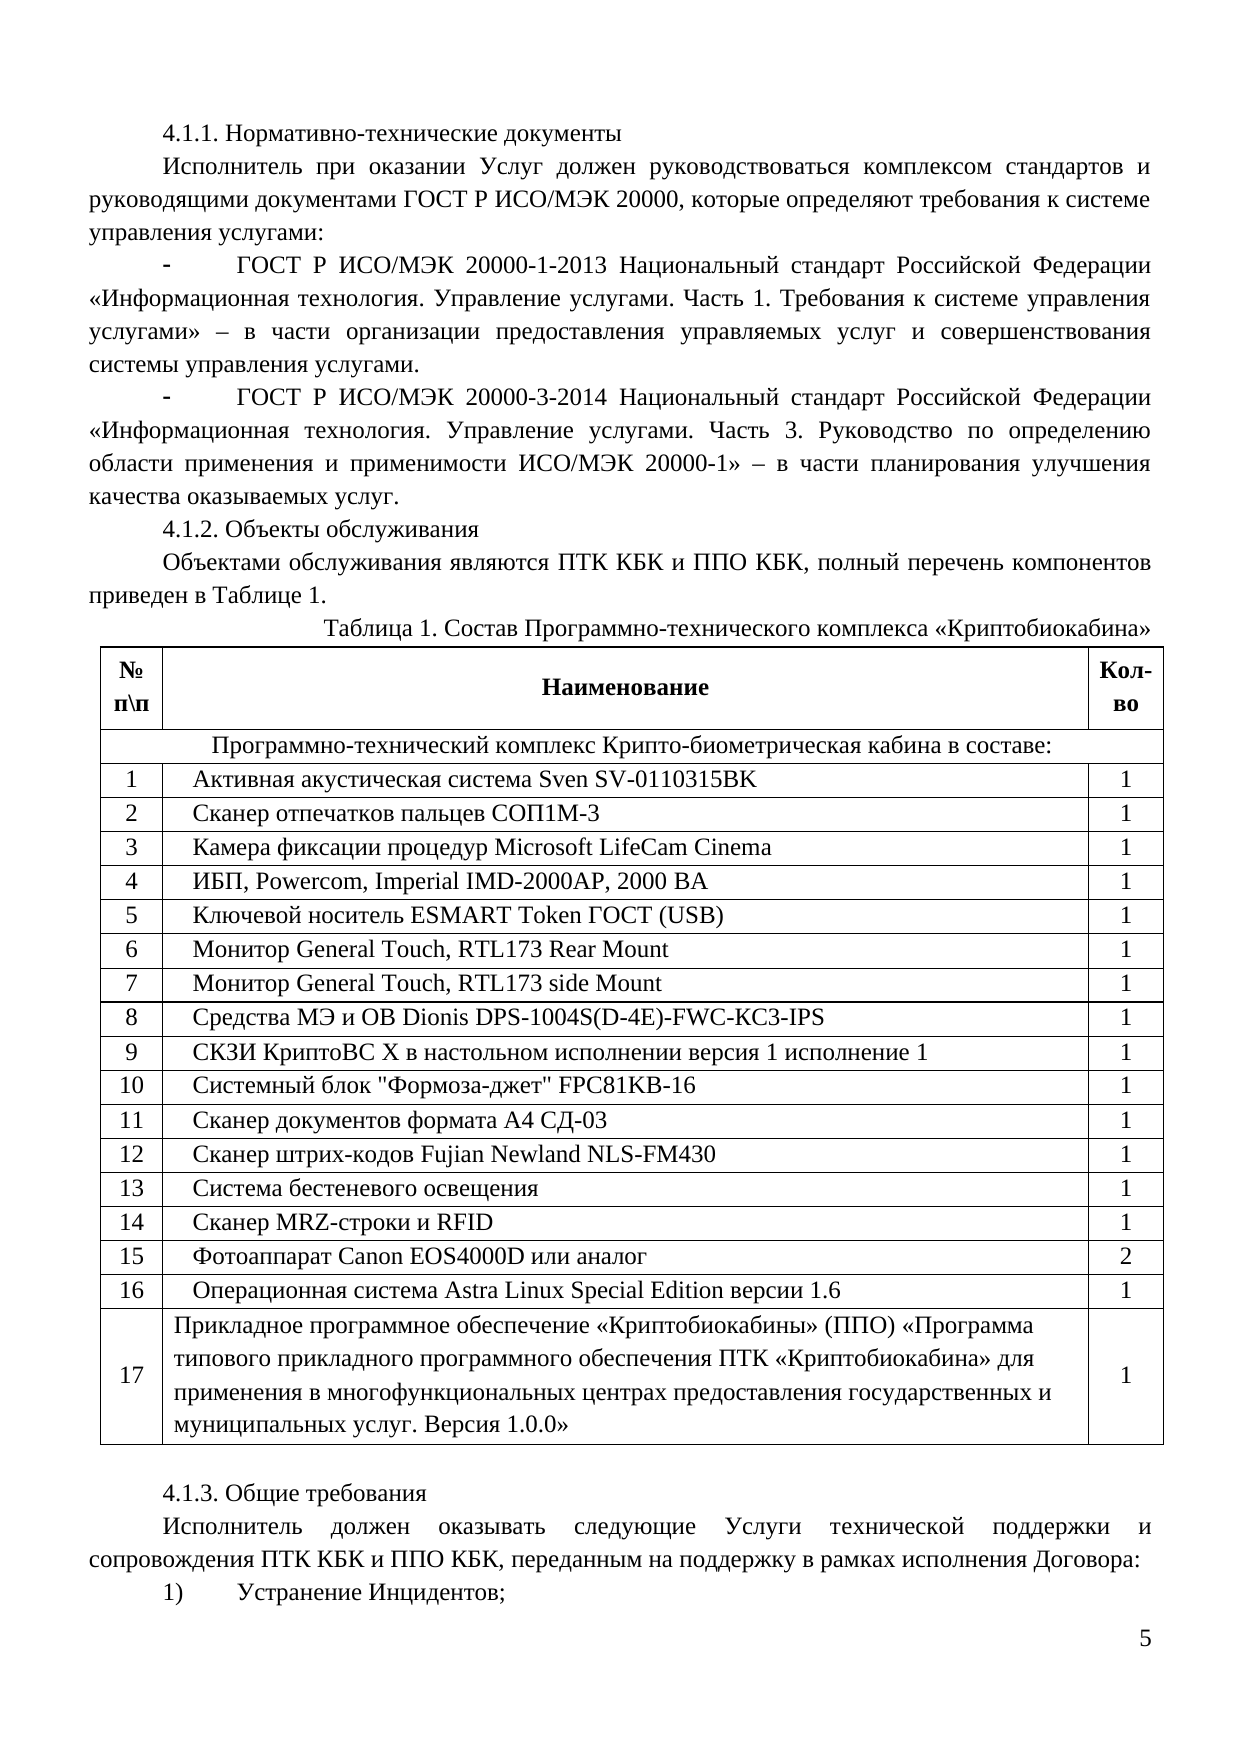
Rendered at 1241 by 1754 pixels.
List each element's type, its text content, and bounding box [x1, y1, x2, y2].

table_cell 12 [101, 1139, 162, 1172]
table_cell 1 [1089, 1309, 1163, 1444]
table_cell 1 [1089, 934, 1163, 967]
table_cell ИБП, Powercom, Imperial IMD-2000AP, 2000 ВА [163, 866, 1088, 899]
list Устранение Инцидентов; [89, 1577, 1152, 1606]
table_cell 7 [101, 969, 162, 1001]
table_cell Монитор General Touch, RTL173 side Mount [163, 969, 1088, 1001]
table_header Кол-во [1089, 648, 1163, 729]
table_cell Система бестеневого освещения [163, 1173, 1088, 1206]
table_cell Камера фиксации процедур Microsoft LifeCam Cinema [163, 832, 1088, 865]
table_cell Операционная система Astra Linux Special Edition версии 1.6 [163, 1275, 1088, 1308]
table_cell 1 [1089, 1173, 1163, 1206]
table_cell 4 [101, 866, 162, 899]
table_cell Фотоаппарат Canon EOS4000D или аналог [163, 1241, 1088, 1274]
list ГОСТ Р ИСО/МЭК 20000-1-2013 Национальный стандарт Российской Федерации «Информационная технология. Управление услугами. Часть 1. Требования к системе управления услугами» – в части организации предоставления управляемых услуг и совершенствования системы управления услугами. [89, 250, 1152, 378]
table_cell Средства МЭ и ОВ Dionis DPS-1004S(D-4E)-FWС-КС3-IPS [163, 1003, 1088, 1036]
table_cell 1 [101, 764, 162, 797]
table_cell 3 [101, 832, 162, 865]
table_header № п\п [101, 648, 162, 729]
table_cell Программно-технический комплекс Крипто-биометрическая кабина в составе: [101, 730, 1163, 763]
table_cell 17 [101, 1309, 162, 1444]
text Таблица 1. Состав Программно-технического комплекса «Криптобиокабина» [89, 613, 1152, 642]
table_cell 1 [1089, 764, 1163, 797]
table_cell 5 [101, 900, 162, 933]
table_cell Прикладное программное обеспечение «Криптобиокабины» (ППО) «Программа типового прикладного программного обеспечения ПТК «Криптобиокабина» для применения в многофункциональных центрах предоставления государственных и муниципальных услуг. Версия 1.0.0» [163, 1309, 1088, 1444]
text 4.1.3. Общие требования [89, 1478, 1152, 1507]
table_cell 1 [1089, 866, 1163, 899]
table_cell 1 [1089, 1207, 1163, 1240]
table_cell СКЗИ КриптоВС X в настольном исполнении версия 1 исполнение 1 [163, 1037, 1088, 1069]
table_cell Сканер документов формата А4 СД-03 [163, 1105, 1088, 1138]
table_cell 1 [1089, 1139, 1163, 1172]
table_cell 1 [1089, 798, 1163, 831]
table_cell 1 [1089, 1105, 1163, 1138]
table_cell Сканер штрих-кодов Fujian Newland NLS-FM430 [163, 1139, 1088, 1172]
text Объектами обслуживания являются ПТК КБК и ППО КБК, полный перечень компонентов приведен в Таблице 1. [89, 547, 1152, 609]
table_cell 1 [1089, 900, 1163, 933]
table_cell 13 [101, 1173, 162, 1206]
table_cell 14 [101, 1207, 162, 1240]
table_cell Сканер отпечатков пальцев СОП1М-3 [163, 798, 1088, 831]
text Исполнитель должен оказывать следующие Услуги технической поддержки и сопровождения ПТК КБК и ППО КБК, переданным на поддержку в рамках исполнения Договора: [89, 1511, 1152, 1573]
table_cell Монитор General Touch, RTL173 Rear Mount [163, 934, 1088, 967]
table_cell 1 [1089, 1003, 1163, 1036]
table_cell Системный блок "Формоза-джет" FPC81KB-16 [163, 1071, 1088, 1104]
table_cell 1 [1089, 1037, 1163, 1069]
table_cell 1 [1089, 1275, 1163, 1308]
table_cell 2 [1089, 1241, 1163, 1274]
table_cell 2 [101, 798, 162, 831]
list ГОСТ Р ИСО/МЭК 20000-3-2014 Национальный стандарт Российской Федерации «Информационная технология. Управление услугами. Часть 3. Руководство по определению области применения и применимости ИСО/МЭК 20000-1» – в части планирования улучшения качества оказываемых услуг. [89, 382, 1152, 510]
table_cell 10 [101, 1071, 162, 1104]
table_cell 9 [101, 1037, 162, 1069]
table_cell 11 [101, 1105, 162, 1138]
table_cell 1 [1089, 832, 1163, 865]
table_cell Сканер MRZ-строки и RFID [163, 1207, 1088, 1240]
table_header Наименование [163, 648, 1088, 729]
table_cell Ключевой носитель ESMART Token ГОСТ (USB) [163, 900, 1088, 933]
text 4.1.1. Нормативно-технические документы [89, 118, 1152, 147]
table_cell 6 [101, 934, 162, 967]
table_cell 16 [101, 1275, 162, 1308]
table_cell 15 [101, 1241, 162, 1274]
table_cell 1 [1089, 969, 1163, 1001]
text 4.1.2. Объекты обслуживания [89, 514, 1152, 543]
table_cell 8 [101, 1003, 162, 1036]
table_cell 1 [1089, 1071, 1163, 1104]
table_cell Активная акустическая система Sven SV-0110315BK [163, 764, 1088, 797]
text Исполнитель при оказании Услуг должен руководствоваться комплексом стандартов и руководящими документами ГОСТ Р ИСО/МЭК 20000, которые определяют требования к системе управления услугами: [89, 151, 1152, 246]
